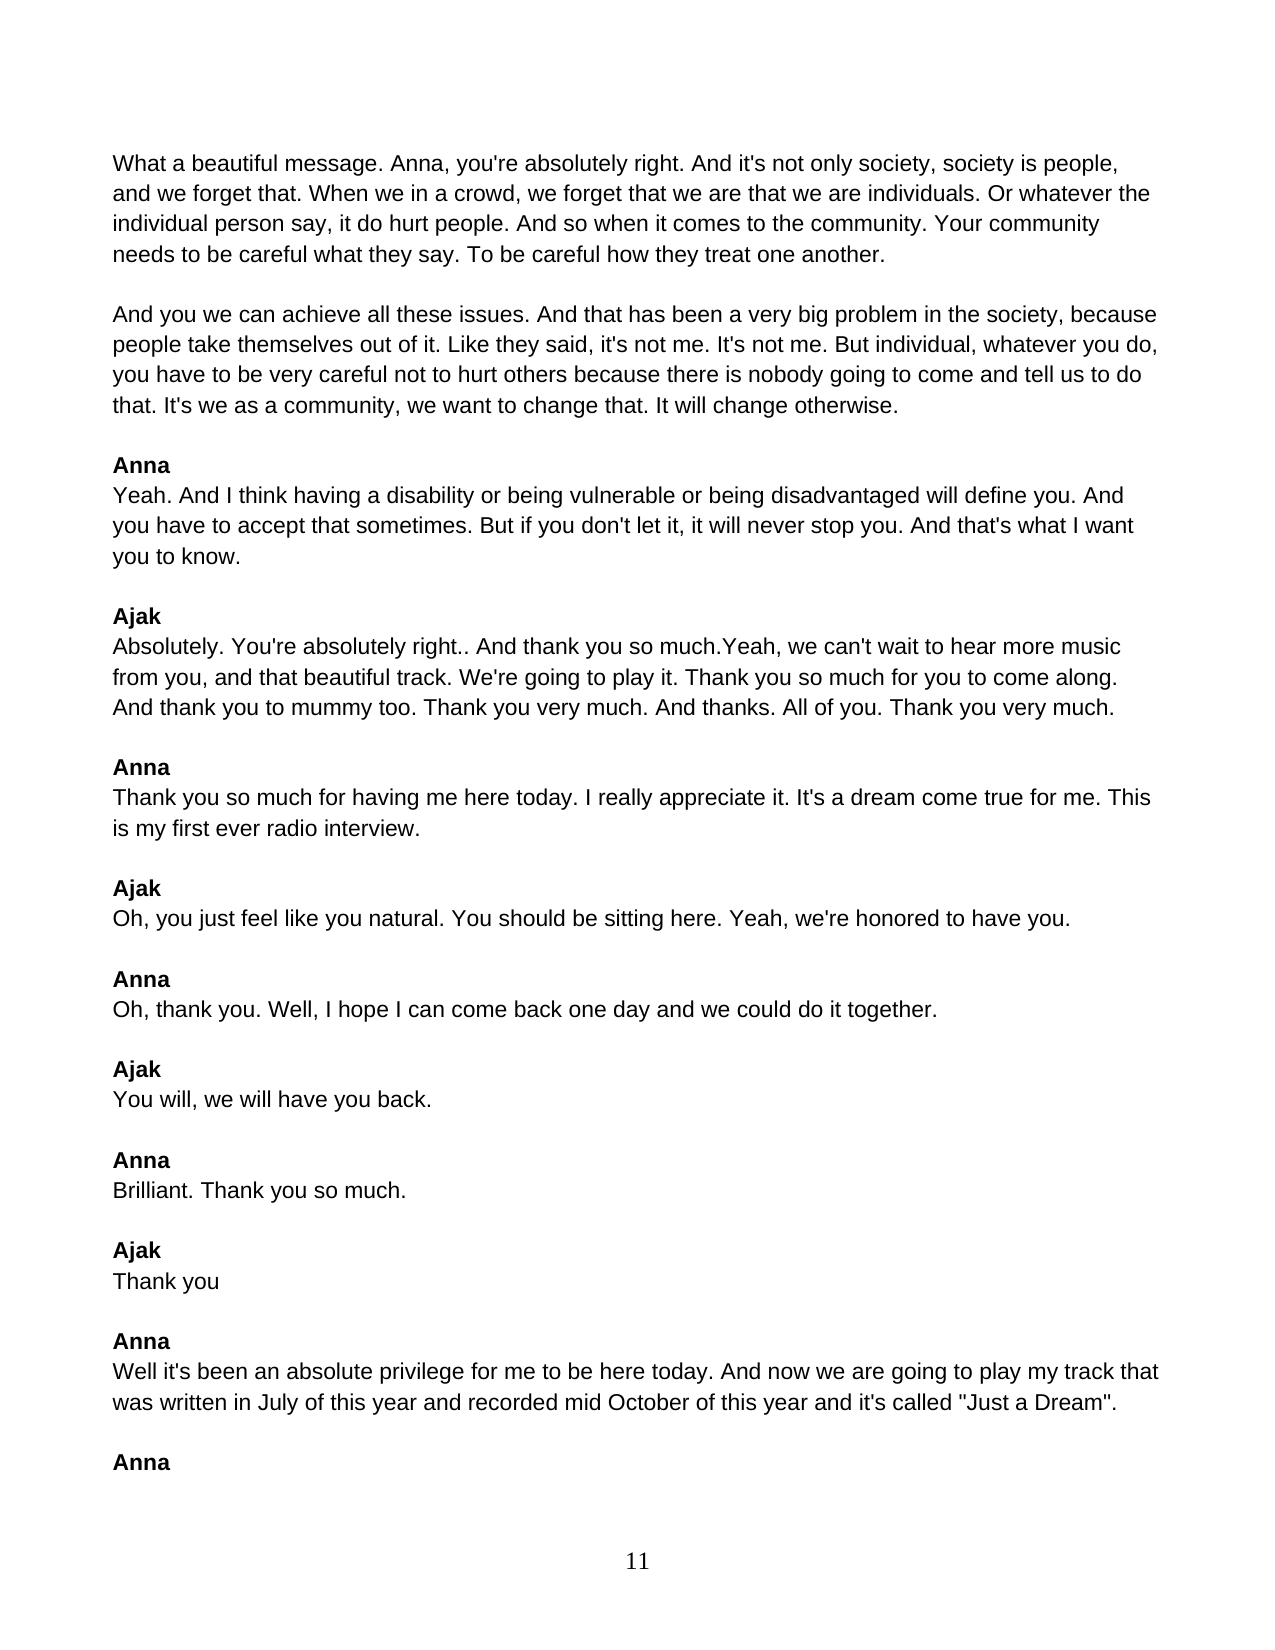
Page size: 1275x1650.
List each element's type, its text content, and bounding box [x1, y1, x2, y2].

text Anna [112, 966, 1162, 992]
text Yeah. And I think having a disability or being vulnerable or being disadvantaged will define you. And you have to accept that sometimes. But if you don't let it, it will never stop you. And that's what I want you to know. [112, 482, 1162, 569]
text Well it's been an absolute privilege for me to be here today. And now we are going to play my track that was written in July of this year and recorded mid October of this year and it's called "Just a Dream". [112, 1358, 1162, 1415]
text Oh, you just feel like you natural. You should be sitting here. Yeah, we're honored to have you. [112, 905, 1162, 932]
text Thank you so much for having me here today. I really appreciate it. It's a dream come true for me. This is my first ever radio interview. [112, 784, 1162, 841]
text Ajak [112, 875, 1162, 901]
text Thank you [112, 1268, 1162, 1294]
text Anna [112, 1449, 1162, 1475]
text Oh, thank you. Well, I hope I can come back one day and we could do it together. [112, 996, 1162, 1022]
text Ajak [112, 1237, 1162, 1264]
text Absolutely. You're absolutely right.. And thank you so much.Yeah, we can't wait to hear more music from you, and that beautiful track. We're going to play it. Thank you so much for you to come along. And thank you to mummy too. Thank you very much. And thanks. All of you. Thank you very much. [112, 633, 1162, 720]
text Anna [112, 1328, 1162, 1354]
text And you we can achieve all these issues. And that has been a very big problem in the society, because people take themselves out of it. Like they said, it's not me. It's not me. But individual, whatever you do, you have to be very careful not to hurt others because there is nobody going to come and tell us to do that. It's we as a community, we want to change that. It will change otherwise. [112, 301, 1162, 418]
text Anna [112, 452, 1162, 478]
text Brilliant. Thank you so much. [112, 1177, 1162, 1203]
text You will, we will have you back. [112, 1086, 1162, 1113]
text What a beautiful message. Anna, you're absolutely right. And it's not only society, society is people, and we forget that. When we in a crowd, we forget that we are that we are individuals. Or whatever the individual person say, it do hurt people. And so when it comes to the community. Your community needs to be careful what they say. To be careful how they treat one another. [112, 150, 1162, 267]
text Anna [112, 1147, 1162, 1173]
text Anna [112, 754, 1162, 781]
text Ajak [112, 603, 1162, 629]
text Ajak [112, 1056, 1162, 1083]
